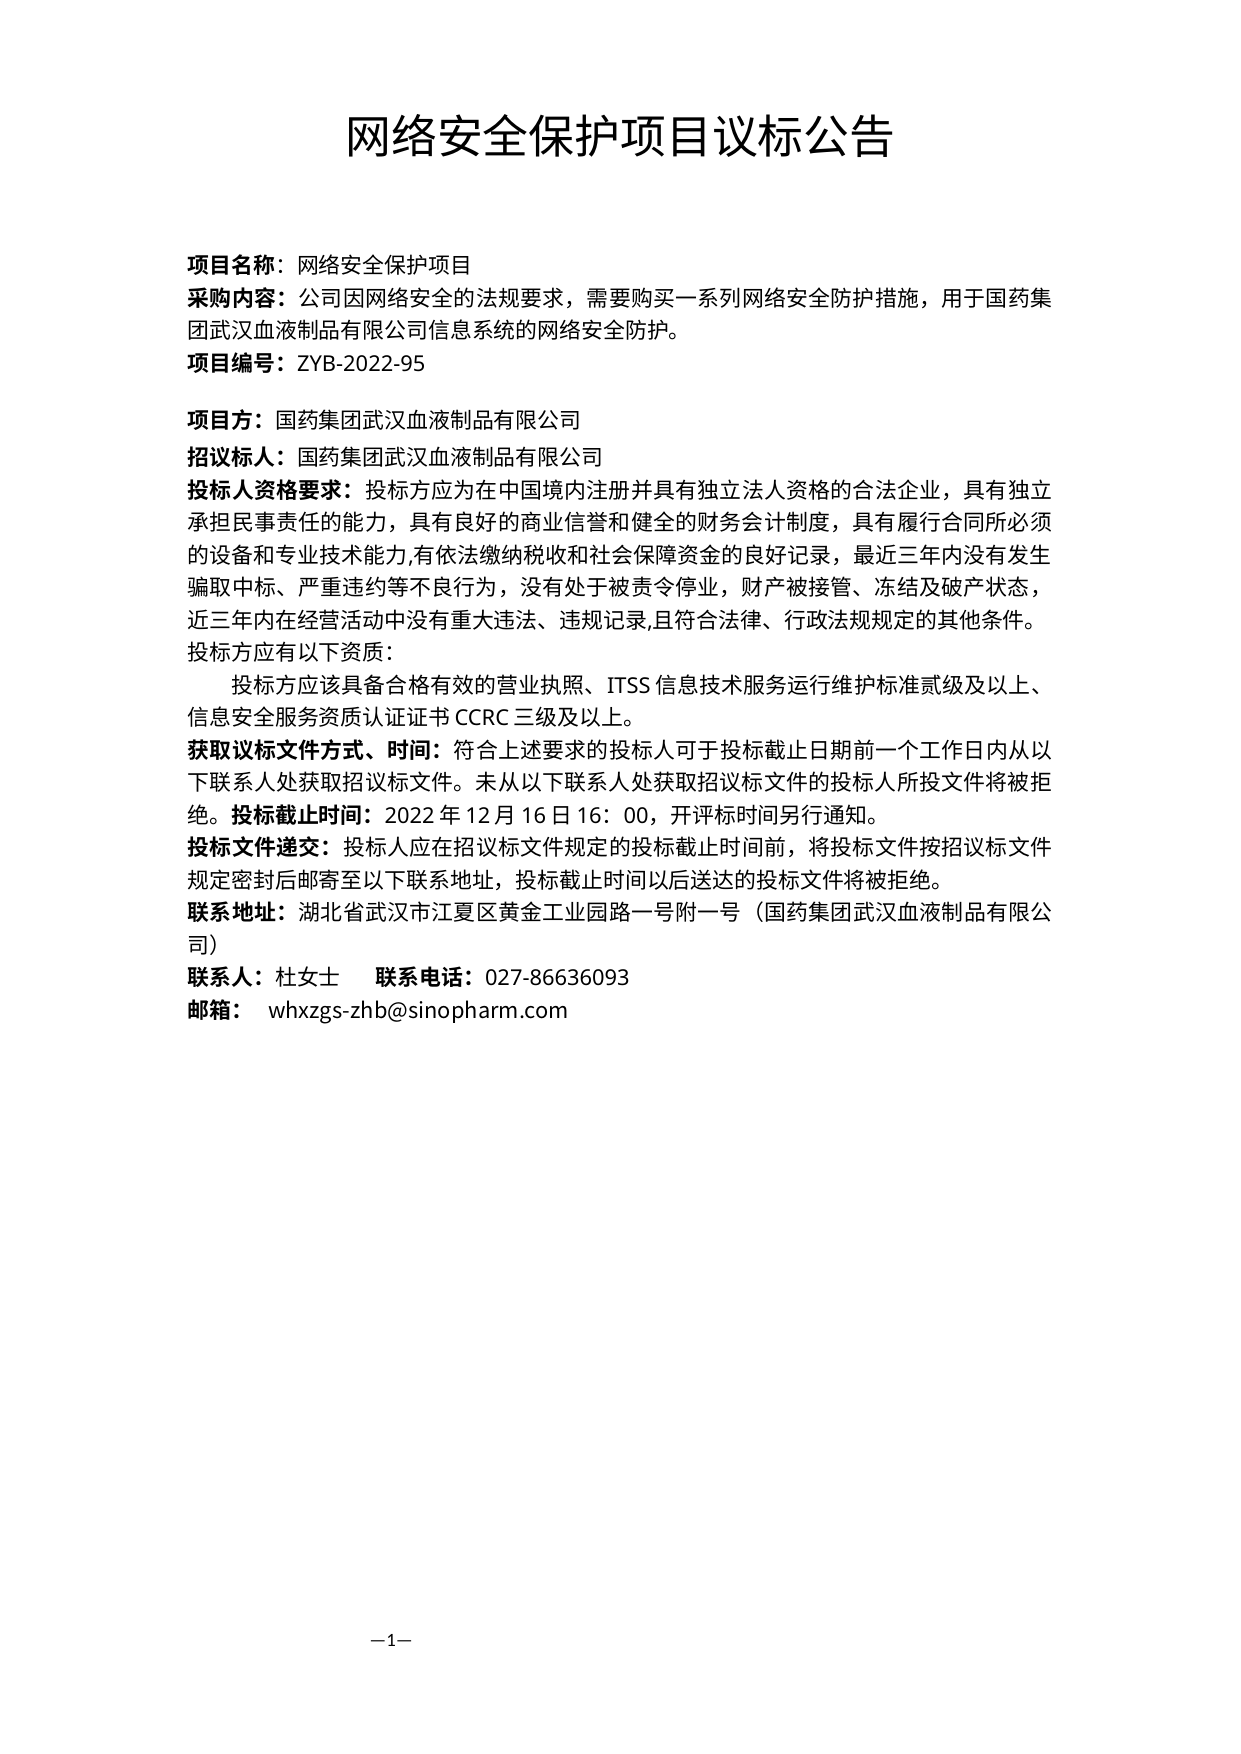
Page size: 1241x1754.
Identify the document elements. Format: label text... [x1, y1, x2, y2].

text 项目编号：ZYB-2022-95 [187, 345, 1053, 378]
text 项目方：国药集团武汉血液制品有限公司 [187, 403, 1053, 435]
text 网络安全保护项目议标公告 [187, 85, 1053, 183]
text 项目名称：网络安全保护项目 [187, 248, 1053, 280]
text 获取议标文件方式、时间：符合上述要求的投标人可于投标截止日期前一个工作日内从以下联系人处获取招议标文件。未从以下联系人处获取招议标文件的投标人所投文件将被拒绝。投标截止时间：2022年12月16日16：00，开评标时间另行通知。 [187, 732, 1053, 830]
text 联系人：杜女士 联系电话：027-86636093 [187, 960, 1053, 992]
text 联系地址：湖北省武汉市江夏区黄金工业园路一号附一号（国药集团武汉血液制品有限公司） [187, 895, 1053, 960]
text 投标文件递交：投标人应在招议标文件规定的投标截止时间前，将投标文件按招议标文件规定密封后邮寄至以下联系地址，投标截止时间以后送达的投标文件将被拒绝。 [187, 830, 1053, 895]
text 邮箱： whxzgs-zhb@sinopharm.com [187, 992, 1053, 1025]
text 投标方应有以下资质： [187, 635, 1053, 667]
text 招议标人：国药集团武汉血液制品有限公司 [187, 440, 1053, 472]
text 采购内容：公司因网络安全的法规要求，需要购买一系列网络安全防护措施，用于国药集团武汉血液制品有限公司信息系统的网络安全防护。 [187, 280, 1053, 345]
text 投标人资格要求：投标方应为在中国境内注册并具有独立法人资格的合法企业，具有独立承担民事责任的能力，具有良好的商业信誉和健全的财务会计制度，具有履行合同所必须的设备和专业技术能力,有依法缴纳税收和社会保障资金的良好记录，最近三年内没有发生骗取中标、严重违约等不良行为，没有处于被责令停业，财产被接管、冻结及破产状态，近三年内在经营活动中没有重大违法、违规记录,且符合法律、行政法规规定的其他条件。 [187, 472, 1053, 635]
text 投标方应该具备合格有效的营业执照、ITSS信息技术服务运行维护标准贰级及以上、信息安全服务资质认证证书CCRC三级及以上。 [187, 667, 1053, 732]
